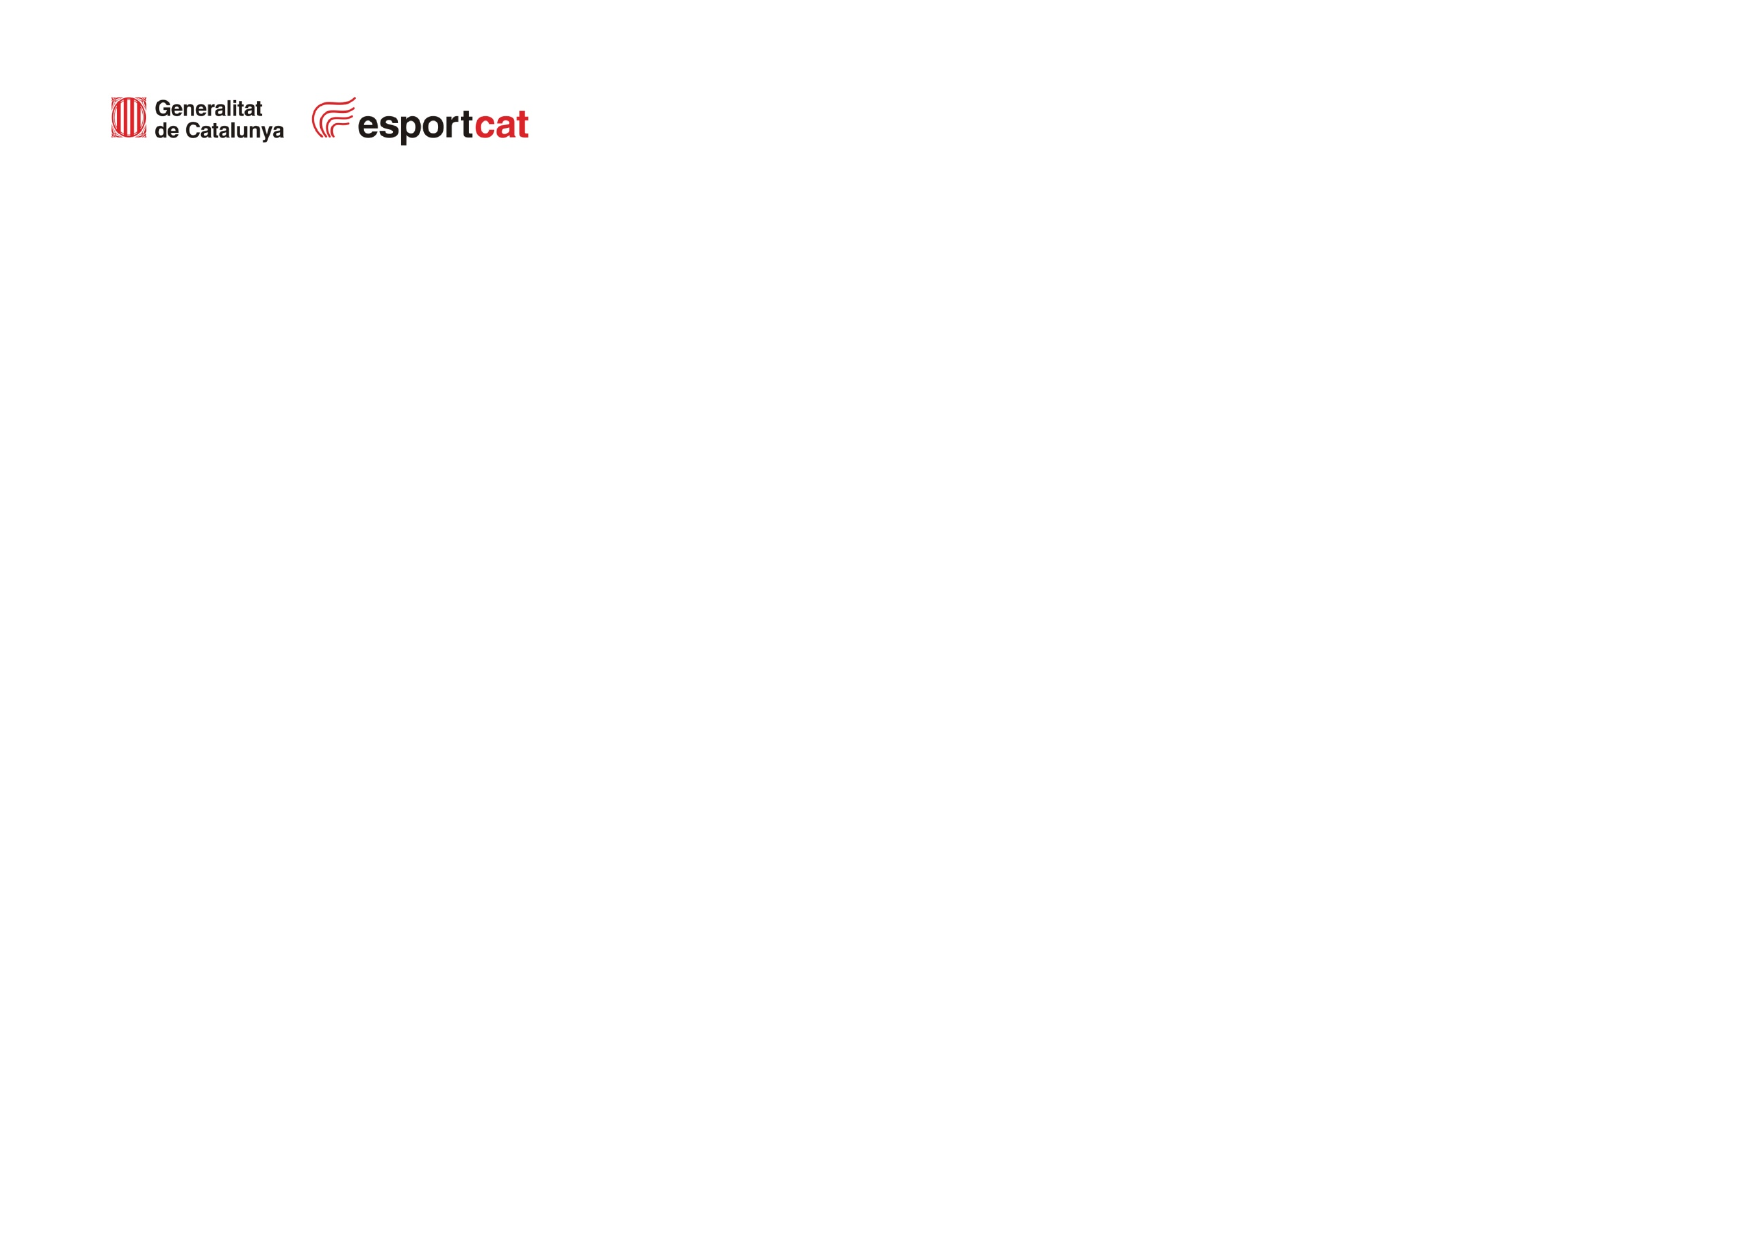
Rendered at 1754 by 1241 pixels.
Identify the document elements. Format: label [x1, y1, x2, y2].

picture [107, 93, 533, 149]
